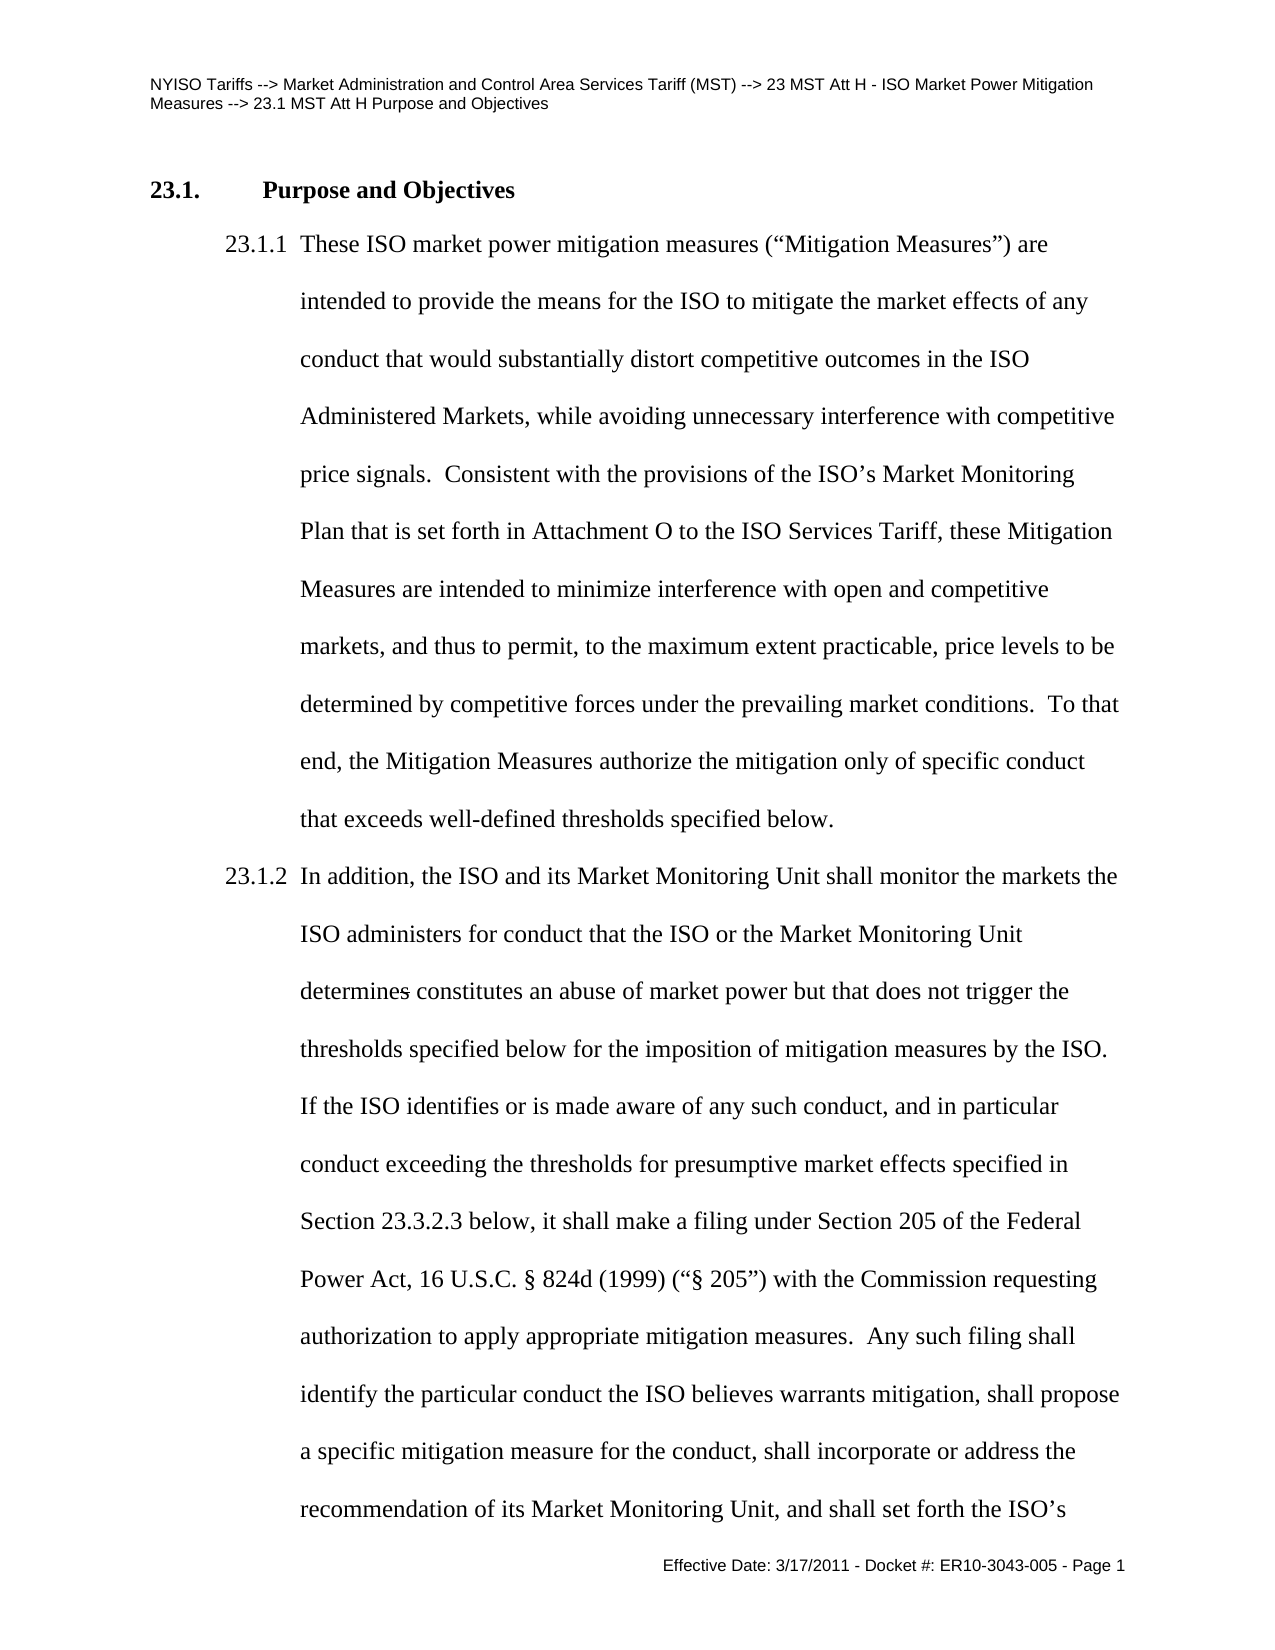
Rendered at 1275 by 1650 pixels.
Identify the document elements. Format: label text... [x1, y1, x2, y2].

subtitle 23.1. Purpose and Objectives [150, 175, 1123, 204]
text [225, 861, 1125, 1522]
text 23.1.1 These ISO market power mitigation measures (“Mitigation Measures”) are intended to provide the means for the ISO to mitigate the market effects of any conduct that would substantially distort competitive outcomes in the ISO Administered Markets, while avoiding unnecessary interference with competitive price signals. Consistent with the provisions of the ISO’s Market Monitoring Plan that is set forth in Attachment O to the ISO Services Tariff, these Mitigation Measures are intended to minimize interference with open and competitive markets, and thus to permit, to the maximum extent practicable, price levels to be determined by competitive forces under the prevailing market conditions. To that end, the Mitigation Measures authorize the mitigation only of specific conduct that exceeds well-defined thresholds specified below. [225, 229, 1125, 832]
